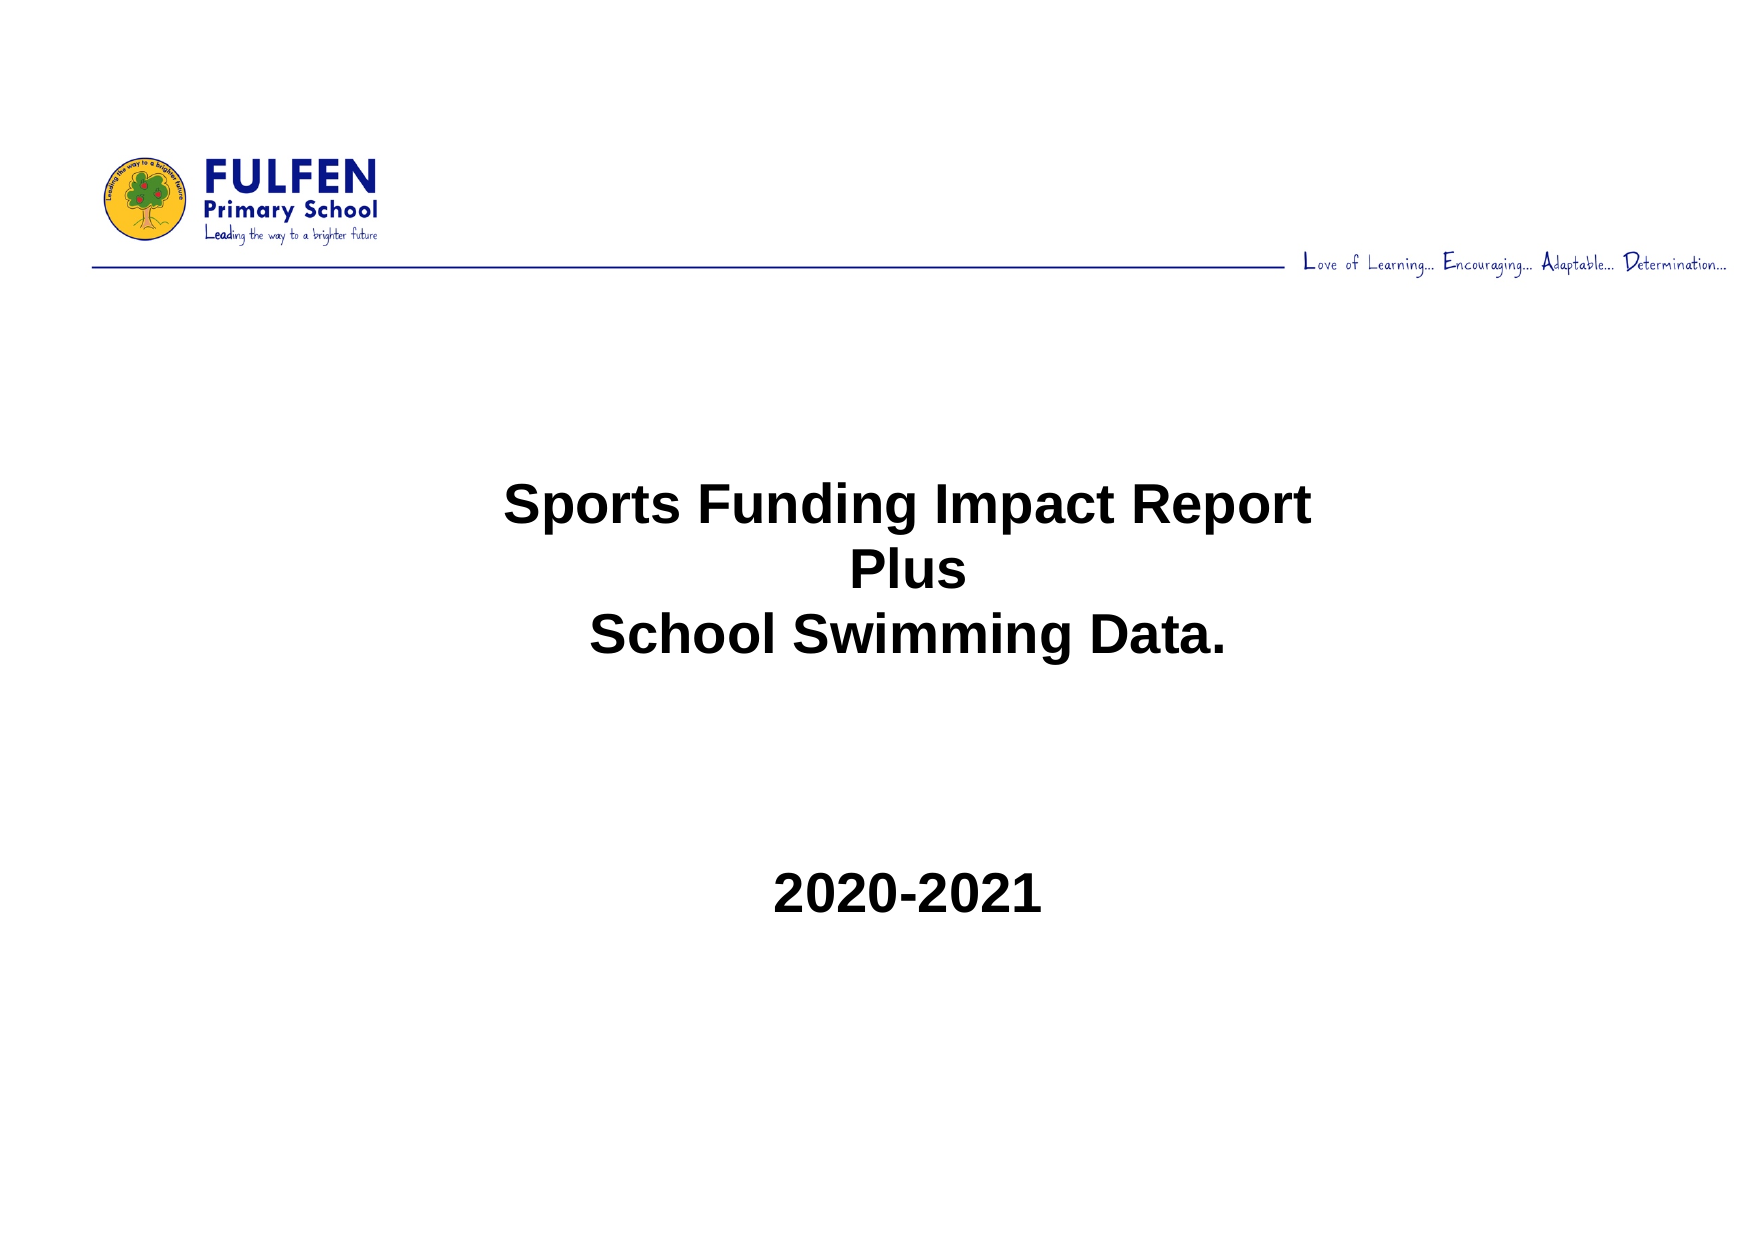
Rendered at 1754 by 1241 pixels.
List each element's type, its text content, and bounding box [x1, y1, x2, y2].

text Sports Funding Impact Report [62, 471, 1754, 536]
text Plus [62, 536, 1754, 600]
text 2020-2021 [62, 859, 1754, 924]
picture [63, 122, 1754, 294]
text School Swimming Data. [62, 600, 1754, 665]
